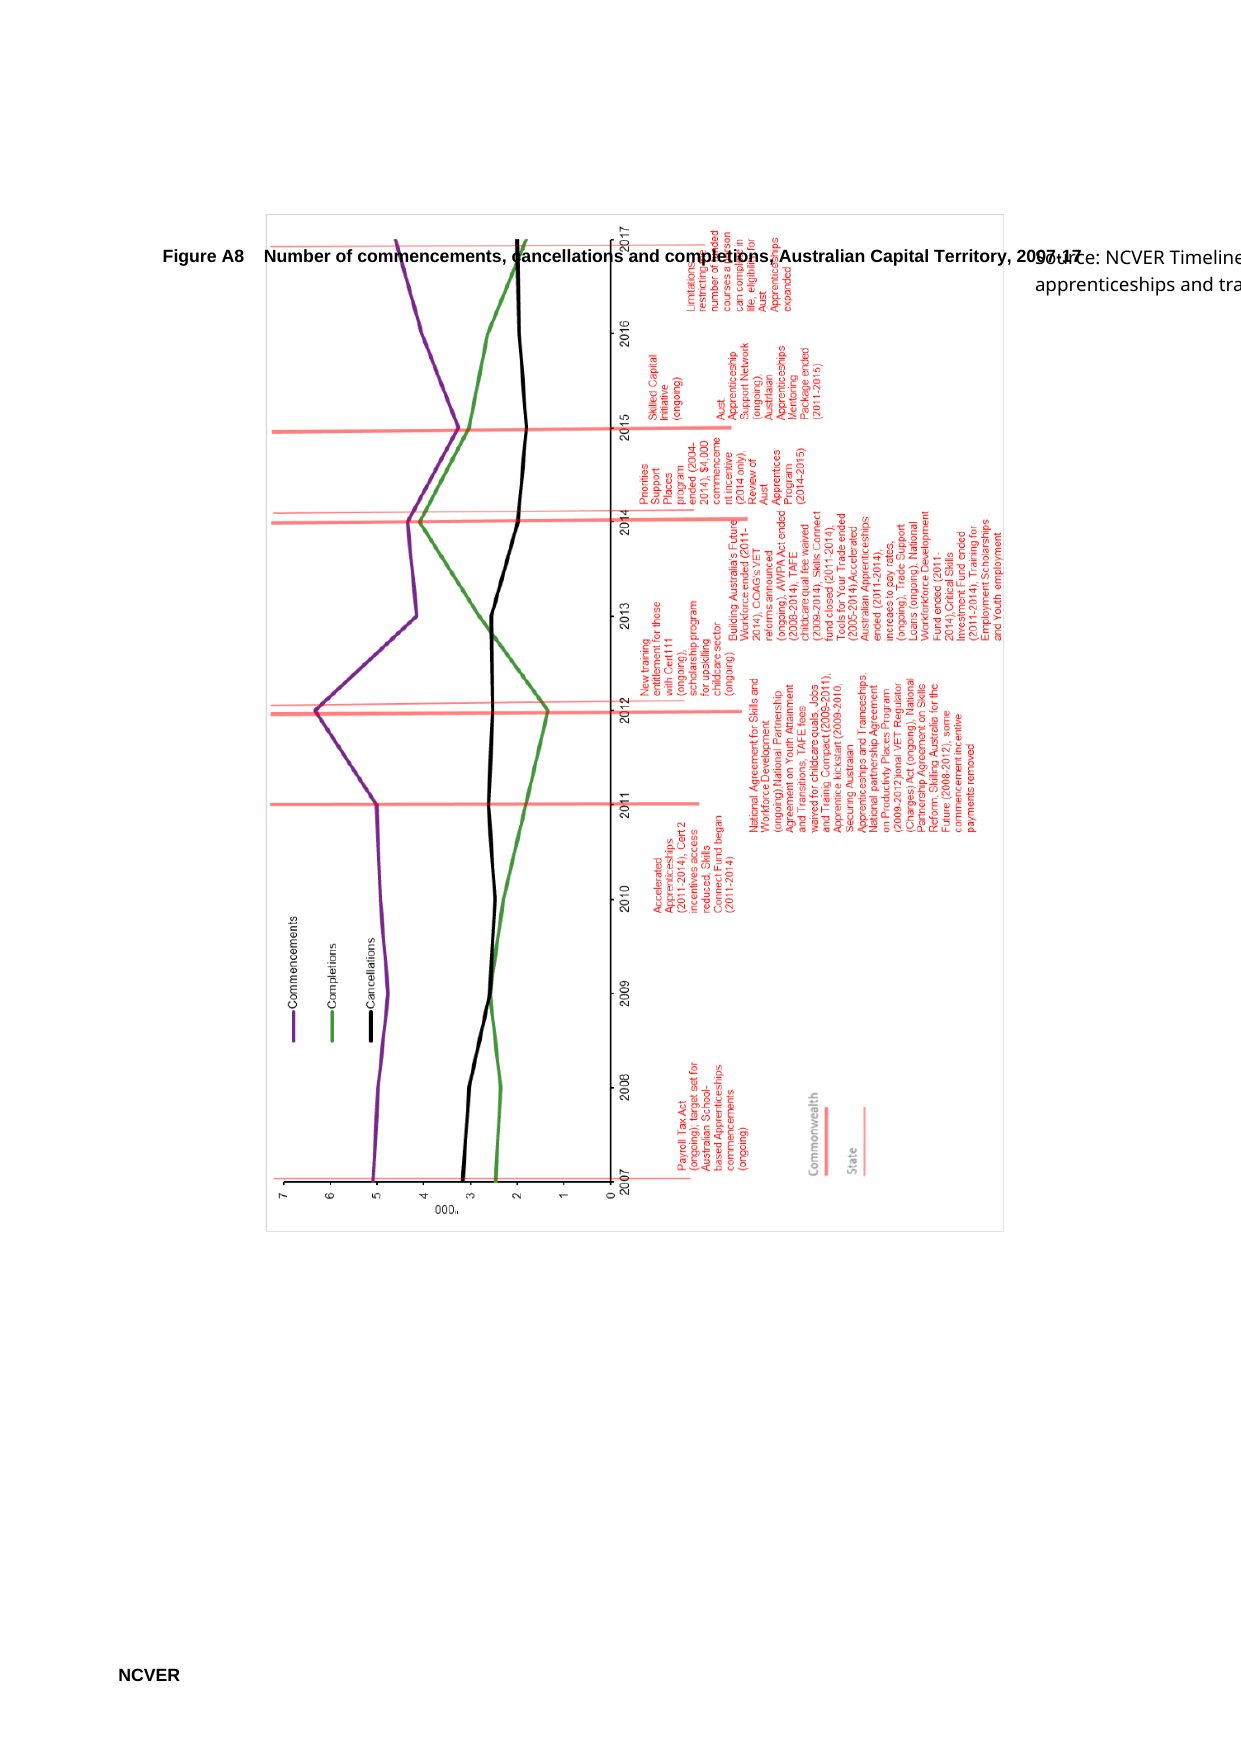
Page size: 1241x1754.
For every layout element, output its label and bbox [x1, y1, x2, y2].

picture [266, 215, 1004, 1232]
